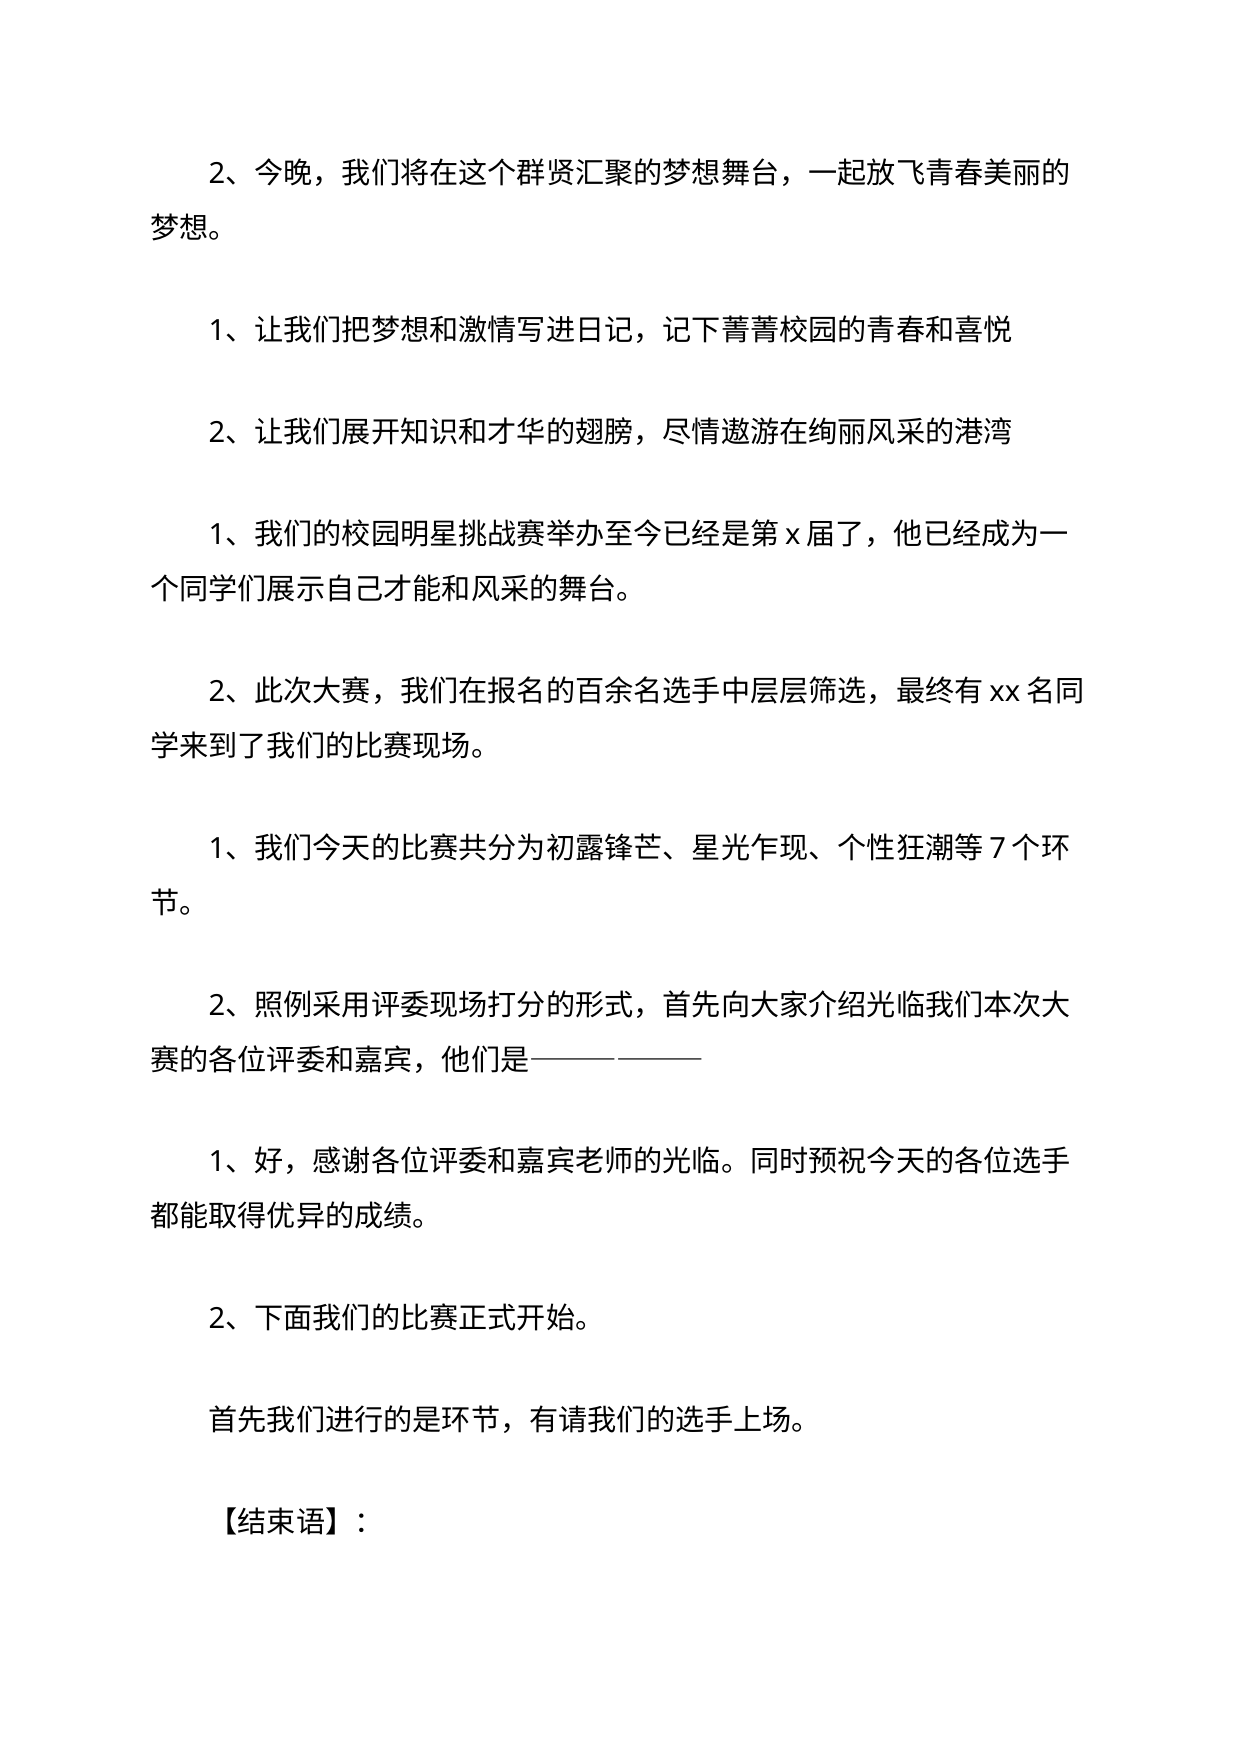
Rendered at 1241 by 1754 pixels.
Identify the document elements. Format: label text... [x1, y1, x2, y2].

text 2、让我们展开知识和才华的翅膀，尽情遨游在绚丽风采的港湾 [150, 409, 1090, 451]
text 1、我们今天的比赛共分为初露锋芒、星光乍现、个性狂潮等7个环节。 [150, 824, 1090, 922]
text 1、让我们把梦想和激情写进日记，记下菁菁校园的青春和喜悦 [150, 307, 1090, 349]
text 首先我们进行的是环节，有请我们的选手上场。 [150, 1397, 1090, 1439]
text 2、照例采用评委现场打分的形式，首先向大家介绍光临我们本次大赛的各位评委和嘉宾，他们是—————— [150, 981, 1090, 1078]
text 1、好，感谢各位评委和嘉宾老师的光临。同时预祝今天的各位选手都能取得优异的成绩。 [150, 1138, 1090, 1235]
text 2、下面我们的比赛正式开始。 [150, 1294, 1090, 1337]
text 2、此次大赛，我们在报名的百余名选手中层层筛选，最终有xx名同学来到了我们的比赛现场。 [150, 667, 1090, 765]
text 【结束语】： [150, 1498, 1090, 1541]
text 2、今晚，我们将在这个群贤汇聚的梦想舞台，一起放飞青春美丽的梦想。 [150, 150, 1090, 247]
text 1、我们的校园明星挑战赛举办至今已经是第x届了，他已经成为一个同学们展示自己才能和风采的舞台。 [150, 511, 1090, 608]
